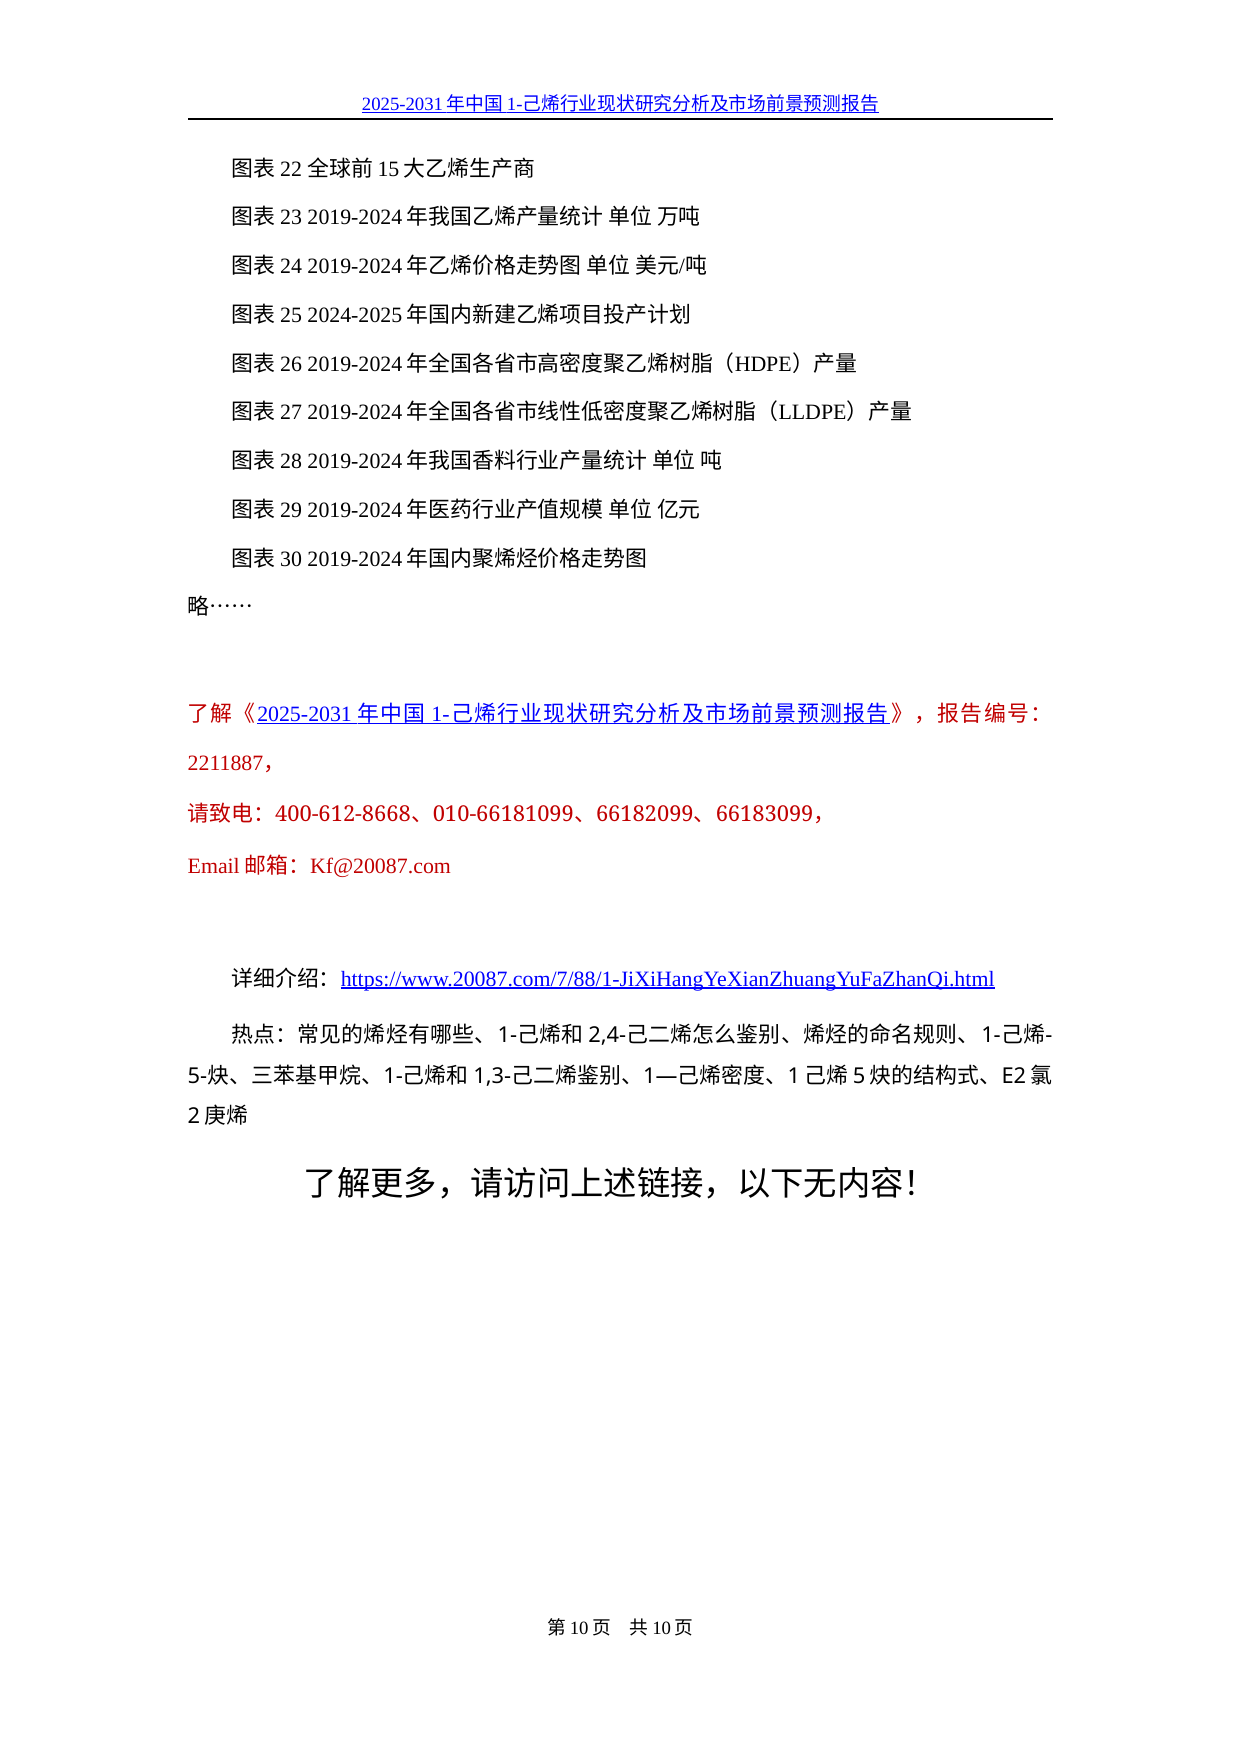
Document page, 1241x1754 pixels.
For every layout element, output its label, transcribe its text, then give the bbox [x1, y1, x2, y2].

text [187, 150, 1053, 621]
text 详细介绍：https://www.20087.com/7/88/1-JiXiHangYeXianZhuangYuFaZhanQi.html [187, 960, 1053, 993]
text 热点：常见的烯烃有哪些、1-己烯和2,4-己二烯怎么鉴别、烯烃的命名规则、1-己烯-5-炔、三苯基甲烷、1-己烯和1,3-己二烯鉴别、1—己烯密度、1己烯5炔的结构式、E2氯2庚烯 [187, 1017, 1053, 1131]
text 了解《2025-2031年中国1-己烯行业现状研究分析及市场前景预测报告》，报告编号：2211887， [187, 695, 1053, 777]
text 请致电：400-612-8668、010-66181099、66182099、66183099， [187, 796, 1053, 828]
title 了解更多，请访问上述链接，以下无内容！ [187, 1148, 1053, 1213]
text Email邮箱：Kf@20087.com [187, 847, 1053, 880]
